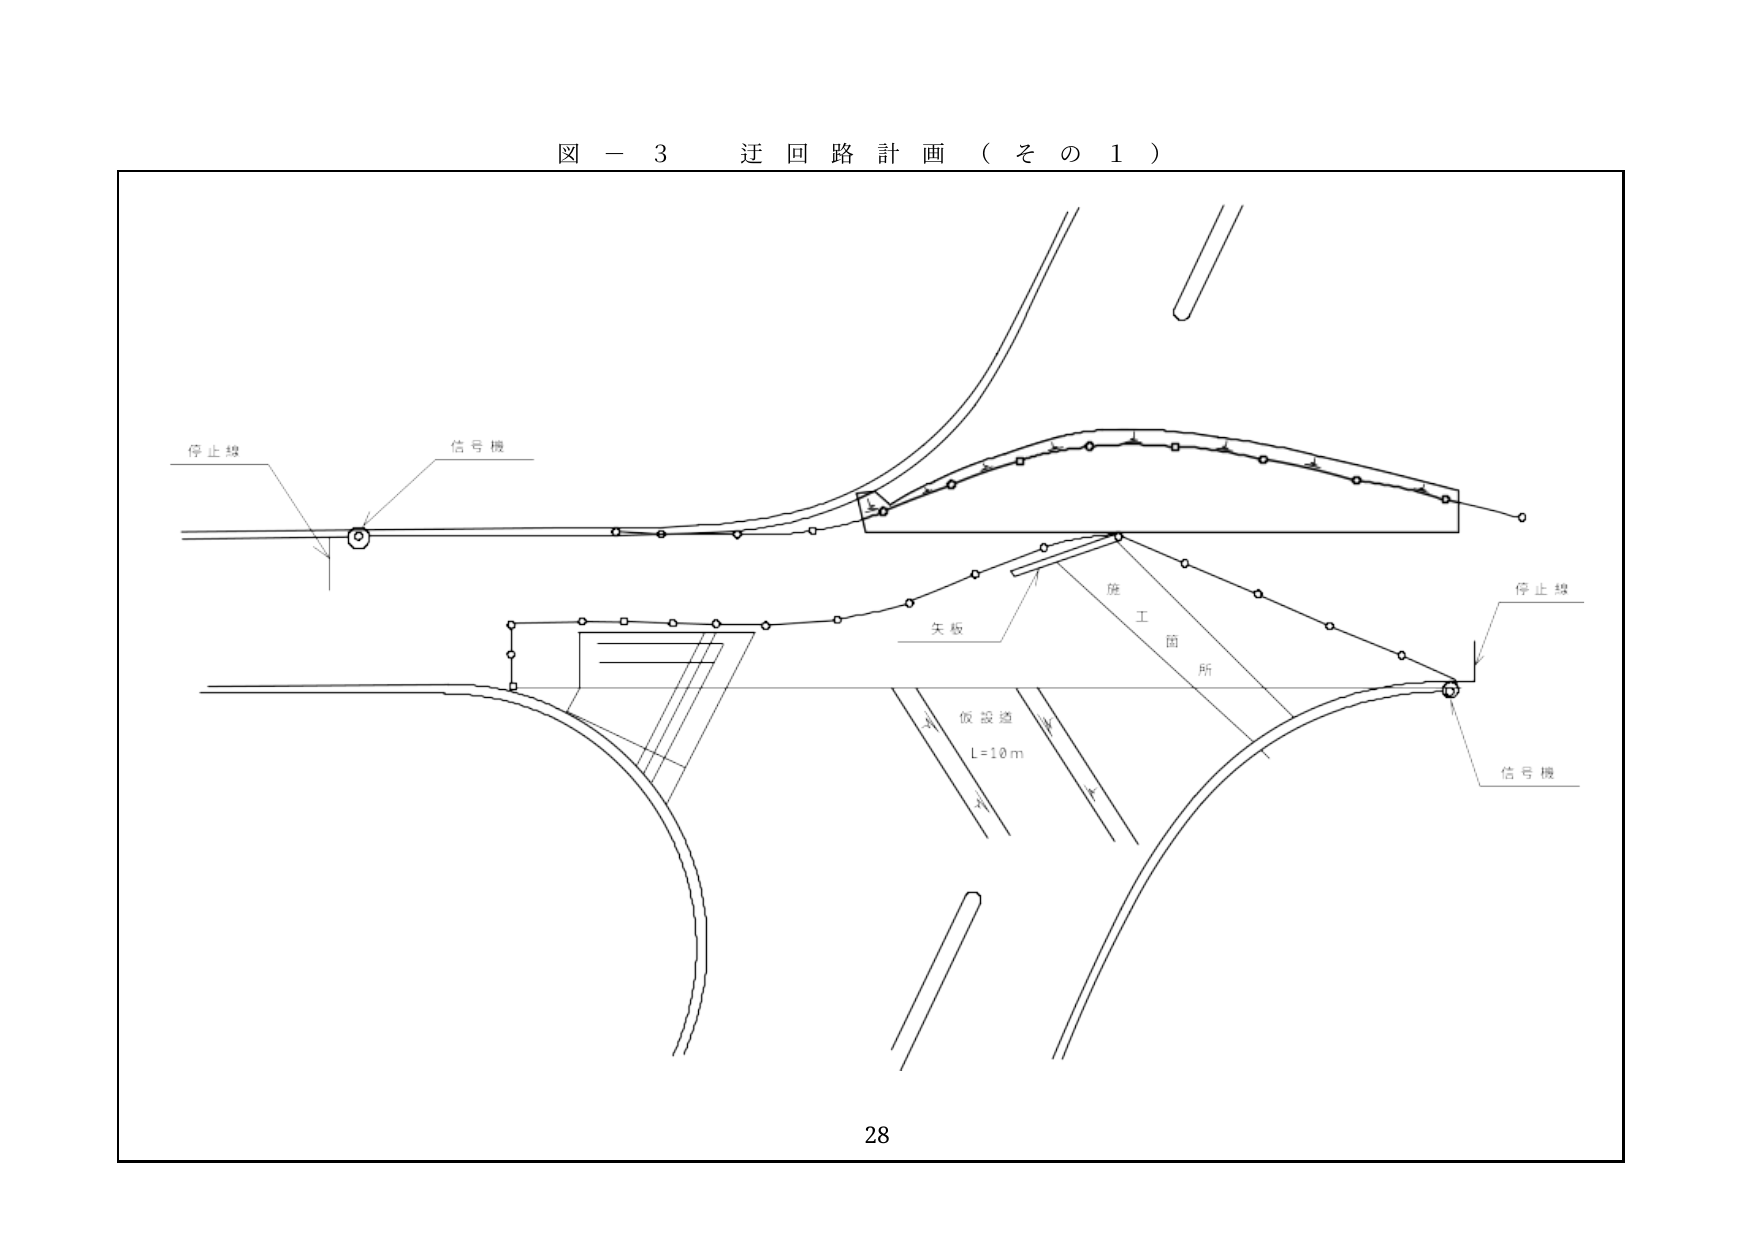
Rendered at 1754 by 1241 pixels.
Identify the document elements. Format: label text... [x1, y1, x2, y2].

text 図－３ 迂回路計画（その１） [124, 133, 1630, 171]
